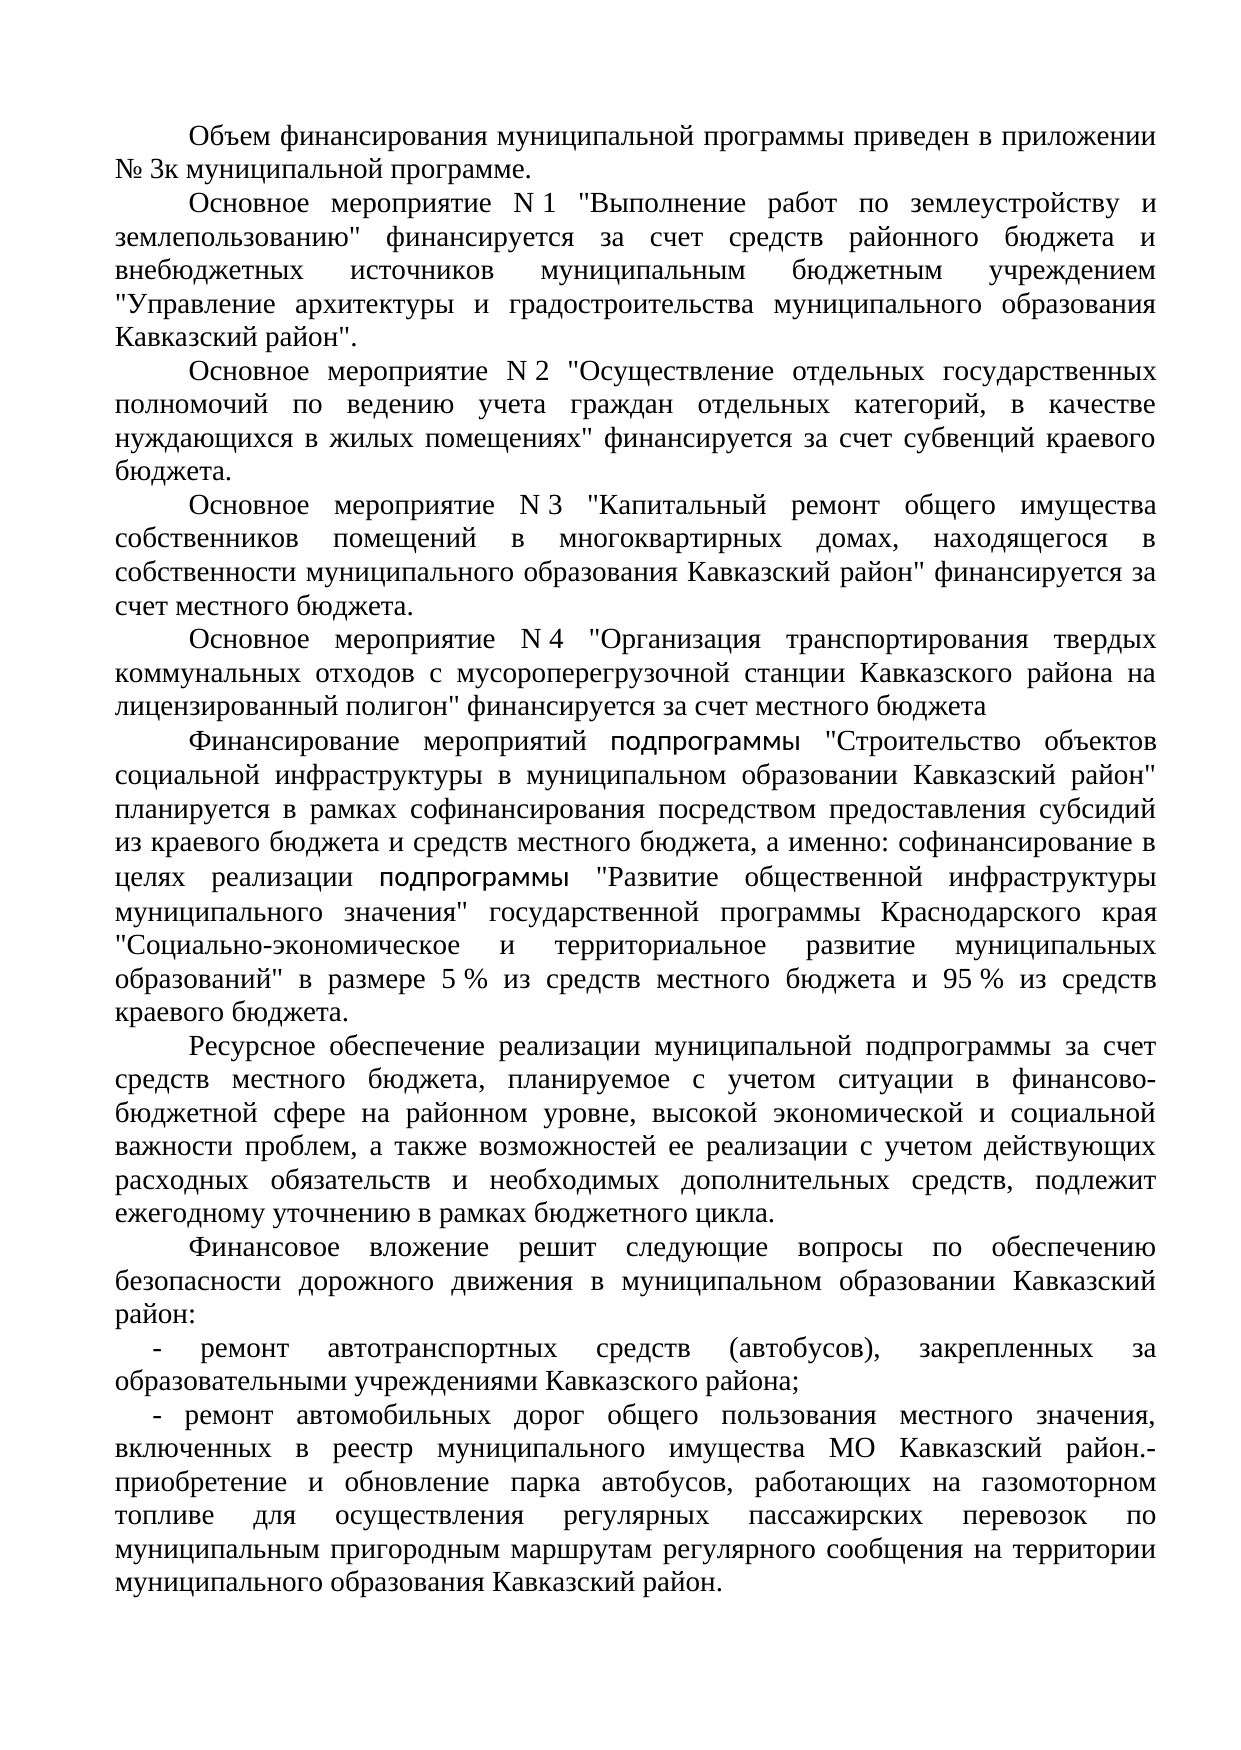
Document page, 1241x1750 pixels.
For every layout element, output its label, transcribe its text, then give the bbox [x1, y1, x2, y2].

text Ресурсное обеспечение реализации муниципальной подпрограммы за счет средств местного бюджета, планируемое с учетом ситуации в финансово-бюджетной сфере на районном уровне, высокой экономической и социальной важности проблем, а также возможностей ее реализации с учетом действующих расходных обязательств и необходимых дополнительных средств, подлежит ежегодному уточнению в рамках бюджетного цикла. [114, 1028, 1157, 1229]
text Основное мероприятие N 2 "Осуществление отдельных государственных полномочий по ведению учета граждан отдельных категорий, в качестве нуждающихся в жилых помещениях" финансируется за счет субвенций краевого бюджета. [114, 353, 1157, 487]
text Основное мероприятие N 3 "Капитальный ремонт общего имущества собственников помещений в многоквартирных домах, находящегося в собственности муниципального образования Кавказский район" финансируется за счет местного бюджета. [114, 487, 1157, 621]
list - ремонт автотранспортных средств (автобусов), закрепленных за образовательными учреждениями Кавказского района; [114, 1330, 1157, 1397]
text Основное мероприятие N 1 "Выполнение работ по землеустройству и землепользованию" финансируется за счет средств районного бюджета и внебюджетных источников муниципальным бюджетным учреждением "Управление архитектуры и градостроительства муниципального образования Кавказский район". [114, 185, 1157, 353]
text Объем финансирования муниципальной программы приведен в приложении № 3к муниципальной программе. [114, 118, 1157, 185]
text Финансирование мероприятий подпрограммы "Строительство объектов социальной инфраструктуры в муниципальном образовании Кавказский район" планируется в рамках софинансирования посредством предоставления субсидий из краевого бюджета и средств местного бюджета, а именно: софинансирование в целях реализации подпрограммы "Развитие общественной инфраструктуры муниципального значения" государственной программы Краснодарского края "Социально-экономическое и территориальное развитие муниципальных образований" в размере 5 % из средств местного бюджета и 95 % из средств краевого бюджета. [114, 722, 1157, 1028]
list Финансовое вложение решит следующие вопросы по обеспечению безопасности дорожного движения в муниципальном образовании Кавказский район: [114, 1229, 1157, 1330]
list - ремонт автомобильных дорог общего пользования местного значения, включенных в реестр муниципального имущества МО Кавказский район.- приобретение и обновление парка автобусов, работающих на газомоторном топливе для осуществления регулярных пассажирских перевозок по муниципальным пригородным маршрутам регулярного сообщения на территории муниципального образования Кавказский район. [114, 1397, 1157, 1598]
text Основное мероприятие N 4 "Организация транспортирования твердых коммунальных отходов с мусороперегрузочной станции Кавказского района на лицензированный полигон" финансируется за счет местного бюджета [114, 621, 1157, 722]
